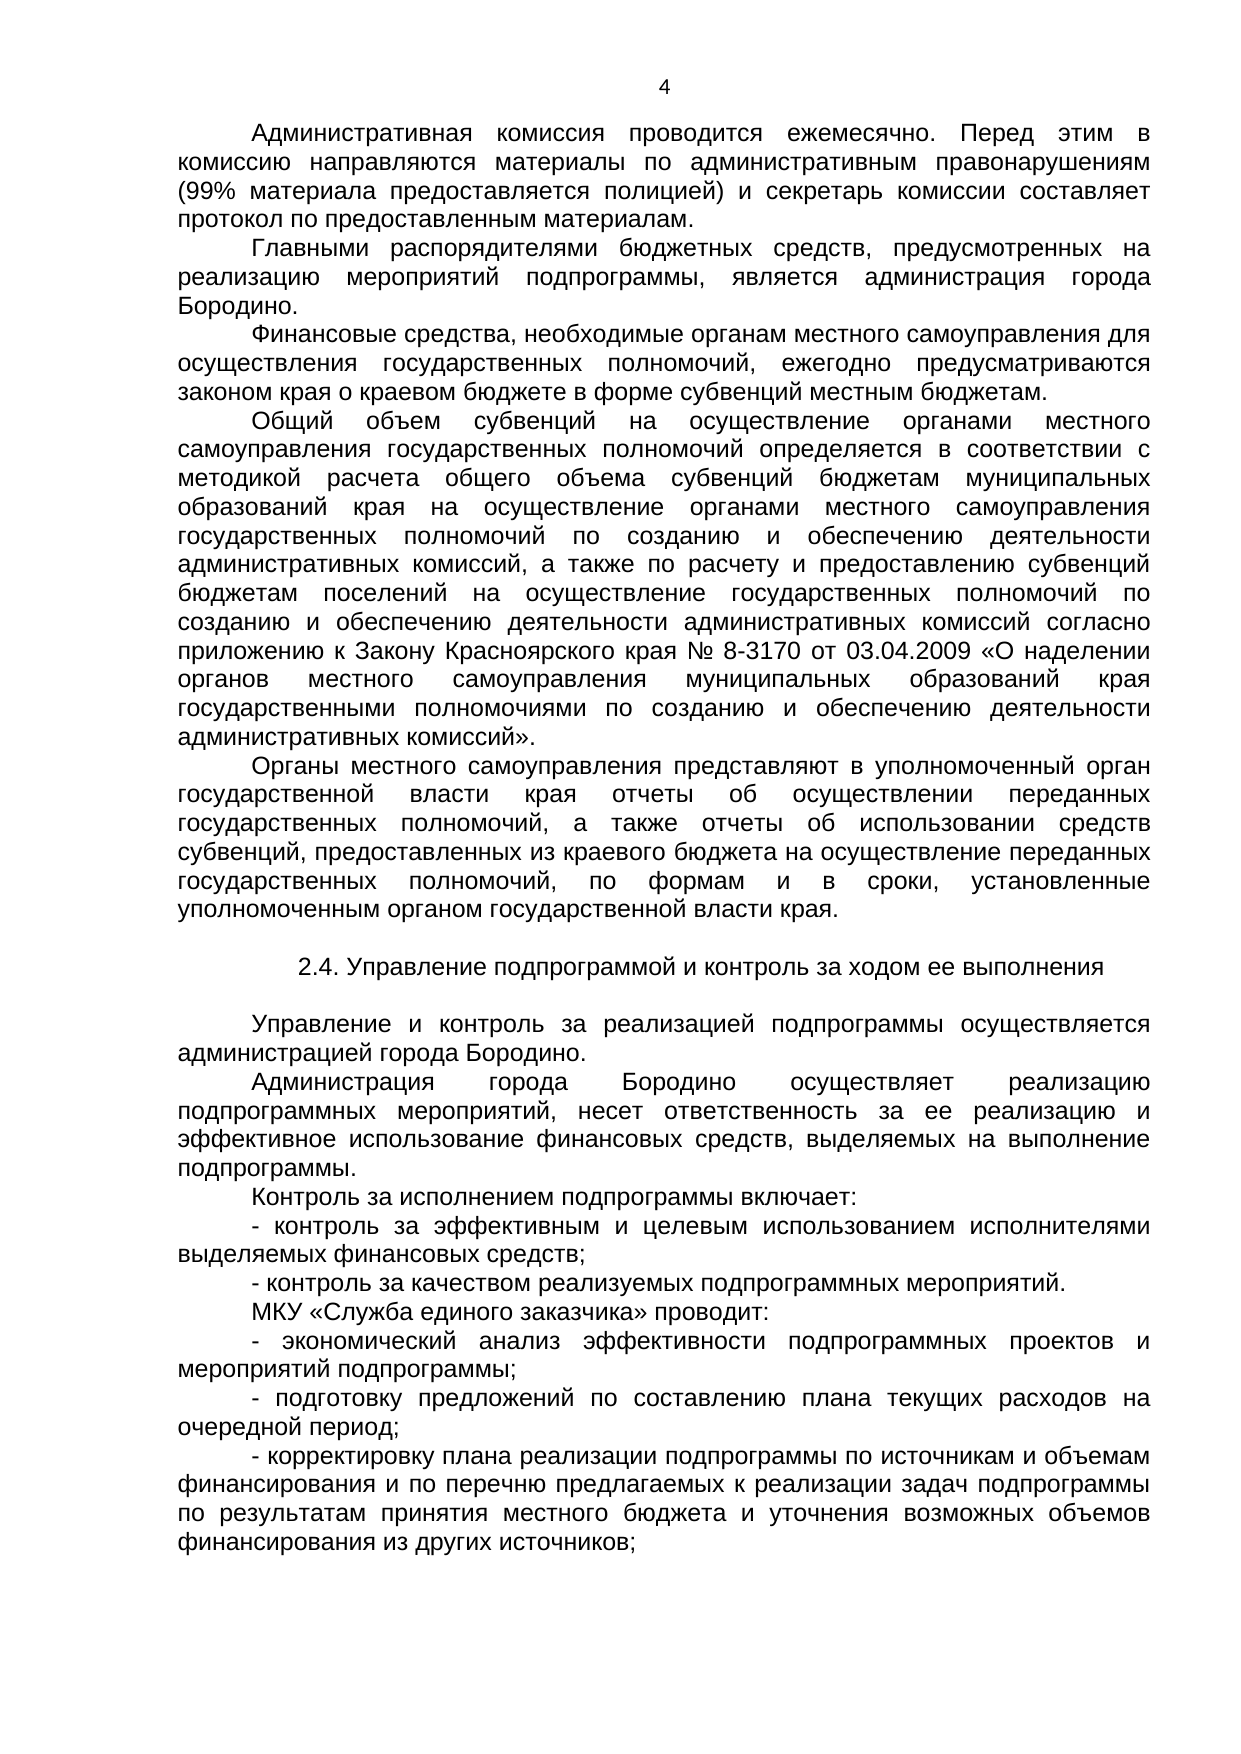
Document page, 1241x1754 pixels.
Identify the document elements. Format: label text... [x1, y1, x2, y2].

text - подготовку предложений по составлению плана текущих расходов на очередной период; [177, 1383, 1152, 1441]
text МКУ «Служба единого заказчика» проводит: [177, 1297, 1152, 1326]
text Главными распорядителями бюджетных средств, предусмотренных на реализацию мероприятий подпрограммы, является администрация города Бородино. [177, 233, 1152, 319]
text - контроль за эффективным и целевым использованием исполнителями выделяемых финансовых средств; [177, 1211, 1152, 1268]
text - контроль за качеством реализуемых подпрограммных мероприятий. [177, 1268, 1152, 1297]
text Финансовые средства, необходимые органам местного самоуправления для осуществления государственных полномочий, ежегодно предусматриваются законом края о краевом бюджете в форме субвенций местным бюджетам. [177, 319, 1152, 406]
text Органы местного самоуправления представляют в уполномоченный орган государственной власти края отчеты об осуществлении переданных государственных полномочий, а также отчеты об использовании средств субвенций, предоставленных из краевого бюджета на осуществление переданных государственных полномочий, по формам и в сроки, установленные уполномоченным органом государственной власти края. [177, 751, 1152, 923]
text - корректировку плана реализации подпрограммы по источникам и объемам финансирования и по перечню предлагаемых к реализации задач подпрограммы по результатам принятия местного бюджета и уточнения возможных объемов финансирования из других источников; [177, 1441, 1152, 1556]
text - экономический анализ эффективности подпрограммных проектов и мероприятий подпрограммы; [177, 1326, 1152, 1383]
text Контроль за исполнением подпрограммы включает: [177, 1182, 1152, 1211]
text Административная комиссия проводится ежемесячно. Перед этим в комиссию направляются материалы по административным правонарушениям (99% материала предоставляется полицией) и секретарь комиссии составляет протокол по предоставленным материалам. [177, 118, 1152, 233]
text 2.4. Управление подпрограммой и контроль за ходом ее выполнения [177, 952, 1152, 981]
text Администрация города Бородино осуществляет реализацию подпрограммных мероприятий, несет ответственность за ее реализацию и эффективное использование финансовых средств, выделяемых на выполнение подпрограммы. [177, 1067, 1152, 1182]
text Общий объем субвенций на осуществление органами местного самоуправления государственных полномочий определяется в соответствии с методикой расчета общего объема субвенций бюджетам муниципальных образований края на осуществление органами местного самоуправления государственных полномочий по созданию и обеспечению деятельности административных комиссий, а также по расчету и предоставлению субвенций бюджетам поселений на осуществление государственных полномочий по созданию и обеспечению деятельности административных комиссий согласно приложению к Закону Красноярского края № 8-3170 от 03.04.2009 «О наделении органов местного самоуправления муниципальных образований края государственными полномочиями по созданию и обеспечению деятельности административных комиссий». [177, 406, 1152, 751]
text Управление и контроль за реализацией подпрограммы осуществляется администрацией города Бородино. [177, 1009, 1152, 1067]
